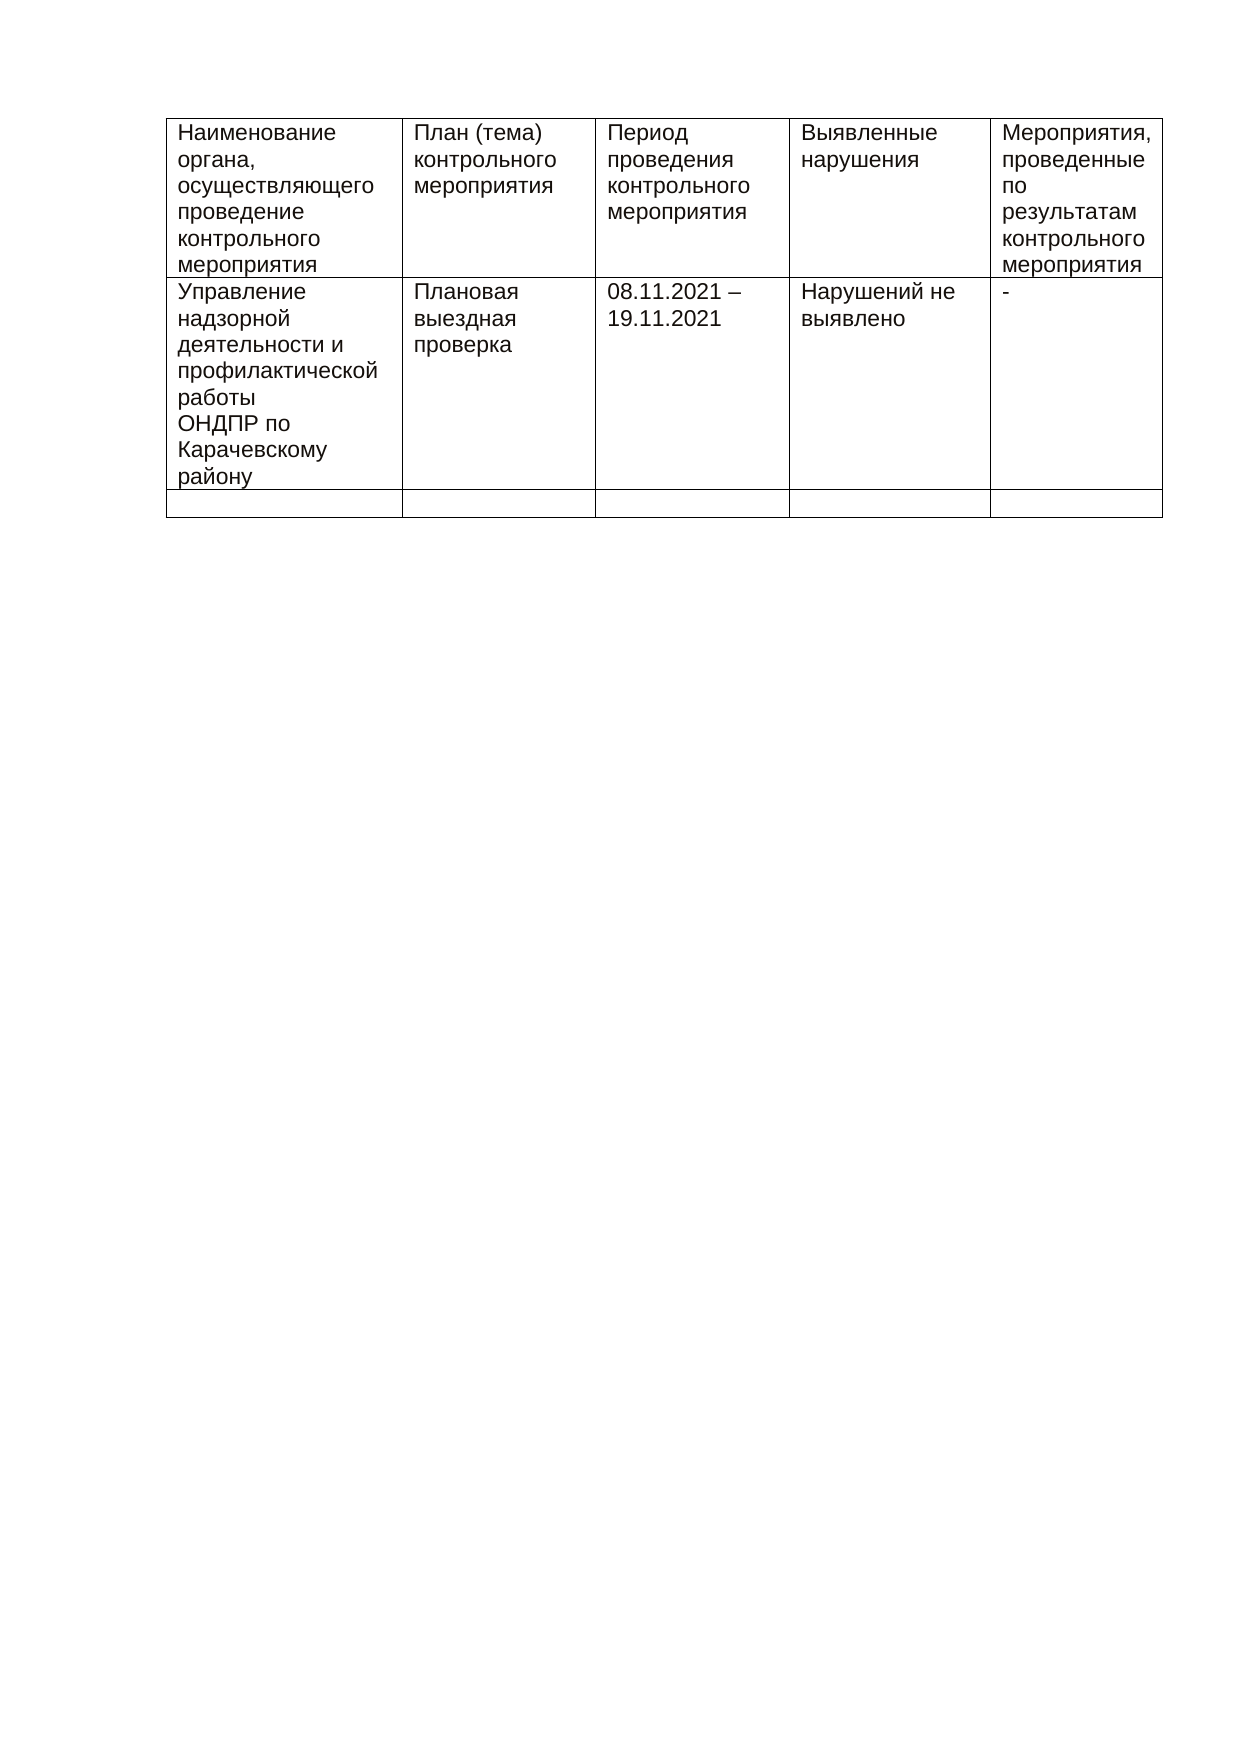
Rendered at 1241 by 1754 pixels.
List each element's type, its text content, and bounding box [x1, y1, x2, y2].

table_cell - [991, 278, 1162, 489]
table_cell [403, 490, 595, 517]
table_cell Управление надзорной деятельности и профилактической работы ОНДПР по Карачевскому району [167, 278, 402, 489]
table_cell [790, 490, 990, 517]
table_header Мероприятия, проведенные по результатам контрольного мероприятия [991, 119, 1162, 277]
table_header Наименование органа, осуществляющего проведение контрольного мероприятия [167, 119, 402, 277]
table_cell Нарушений не выявлено [790, 278, 990, 489]
table_header План (тема) контрольного мероприятия [403, 119, 595, 277]
table_header Период проведения контрольного мероприятия [596, 119, 789, 277]
table_cell Плановая выездная проверка [403, 278, 595, 489]
table_cell [991, 490, 1162, 517]
table_cell [596, 490, 789, 517]
table_cell [167, 490, 402, 517]
table_header Выявленные нарушения [790, 119, 990, 277]
table_cell 08.11.2021 – 19.11.2021 [596, 278, 789, 489]
